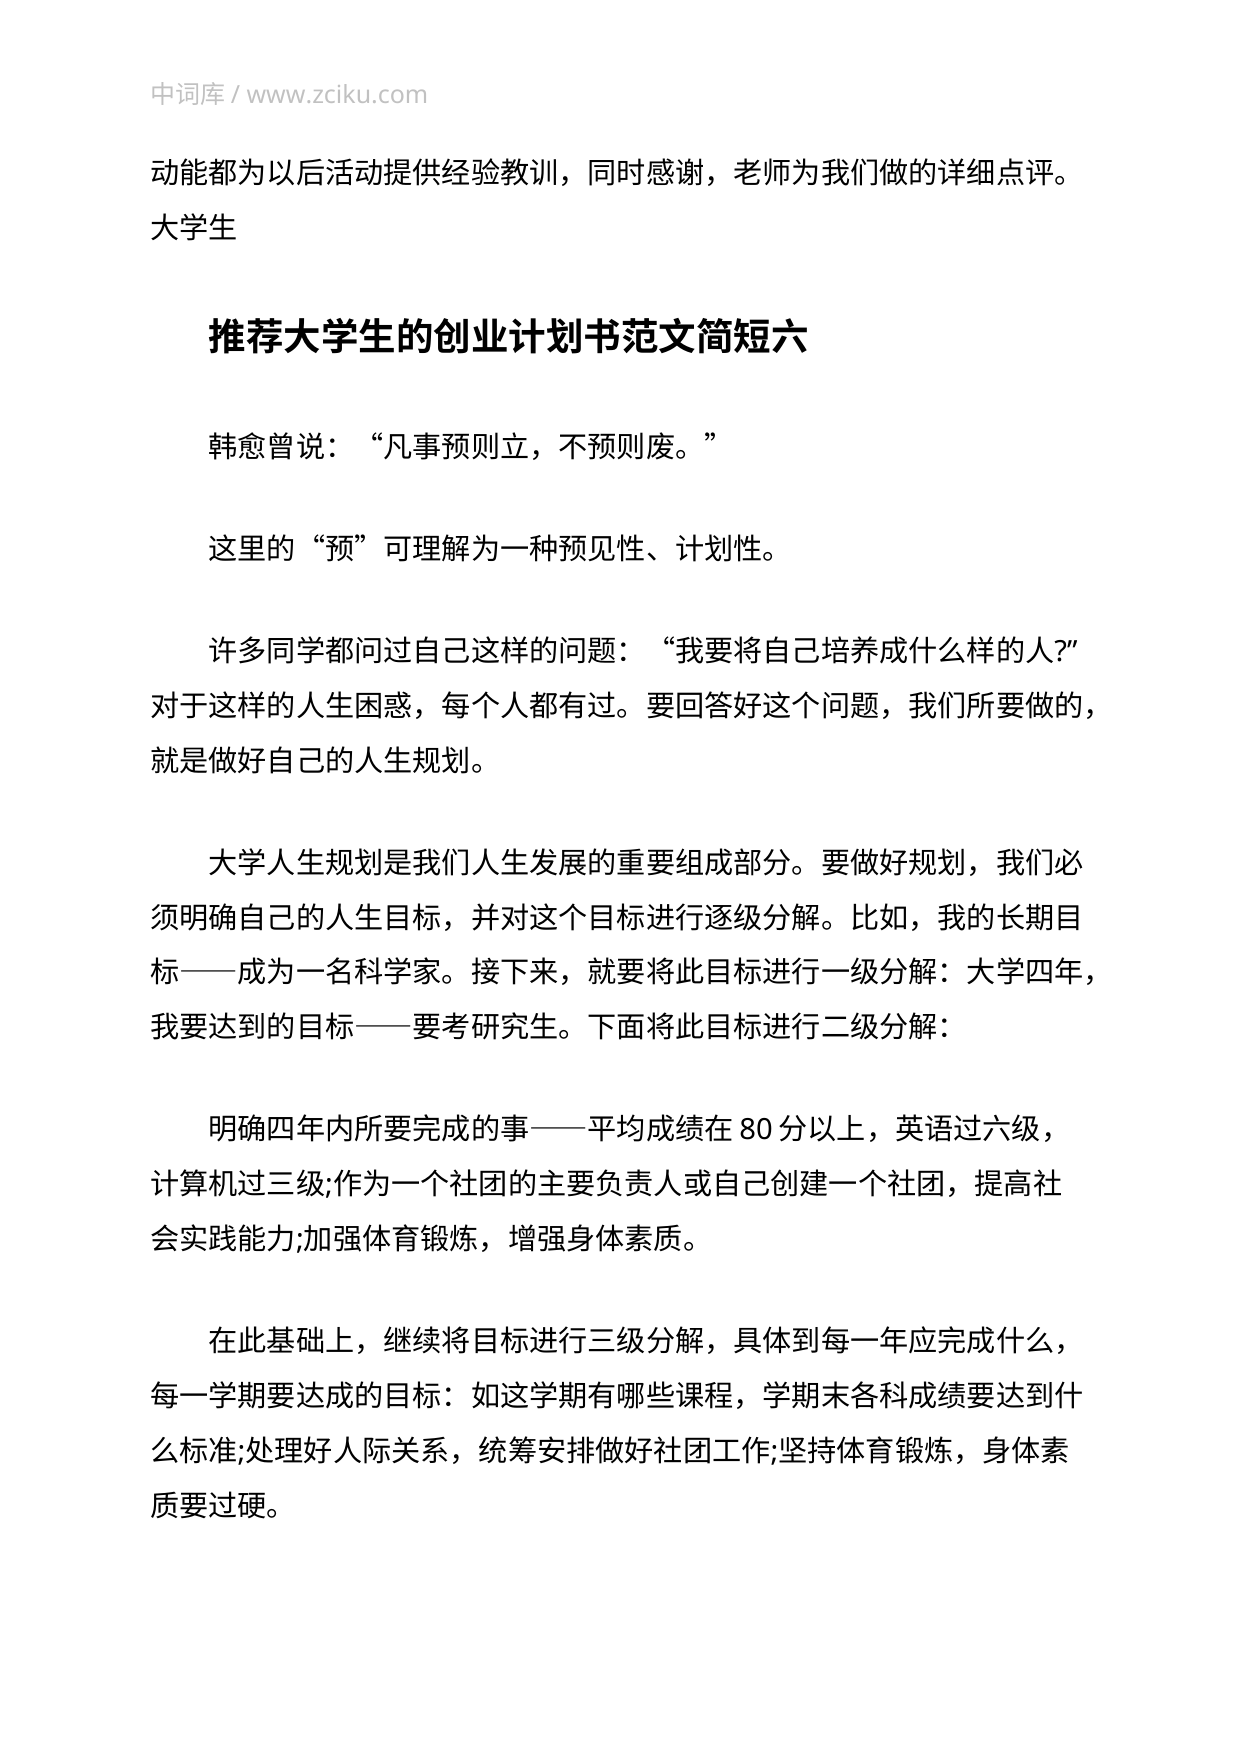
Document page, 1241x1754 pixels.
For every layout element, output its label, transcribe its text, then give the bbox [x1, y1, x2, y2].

text 韩愈曾说：“凡事预则立，不预则废。” [150, 424, 1090, 466]
text 这里的“预”可理解为一种预见性、计划性。 [150, 526, 1090, 568]
text 推荐大学生的创业计划书范文简短六 [150, 307, 1090, 361]
text 在此基础上，继续将目标进行三级分解，具体到每一年应完成什么，每一学期要达成的目标：如这学期有哪些课程，学期末各科成绩要达到什么标准;处理好人际关系，统筹安排做好社团工作;坚持体育锻炼，身体素质要过硬。 [150, 1318, 1090, 1525]
text 明确四年内所要完成的事——平均成绩在80分以上，英语过六级，计算机过三级;作为一个社团的主要负责人或自己创建一个社团，提高社会实践能力;加强体育锻炼，增强身体素质。 [150, 1106, 1090, 1258]
text 许多同学都问过自己这样的问题：“我要将自己培养成什么样的人?”对于这样的人生困惑，每个人都有过。要回答好这个问题，我们所要做的，就是做好自己的人生规划。 [150, 628, 1090, 780]
text 大学人生规划是我们人生发展的重要组成部分。要做好规划，我们必须明确自己的人生目标，并对这个目标进行逐级分解。比如，我的长期目标——成为一名科学家。接下来，就要将此目标进行一级分解：大学四年，我要达到的目标——要考研究生。下面将此目标进行二级分解： [150, 839, 1090, 1046]
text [150, 150, 1090, 247]
